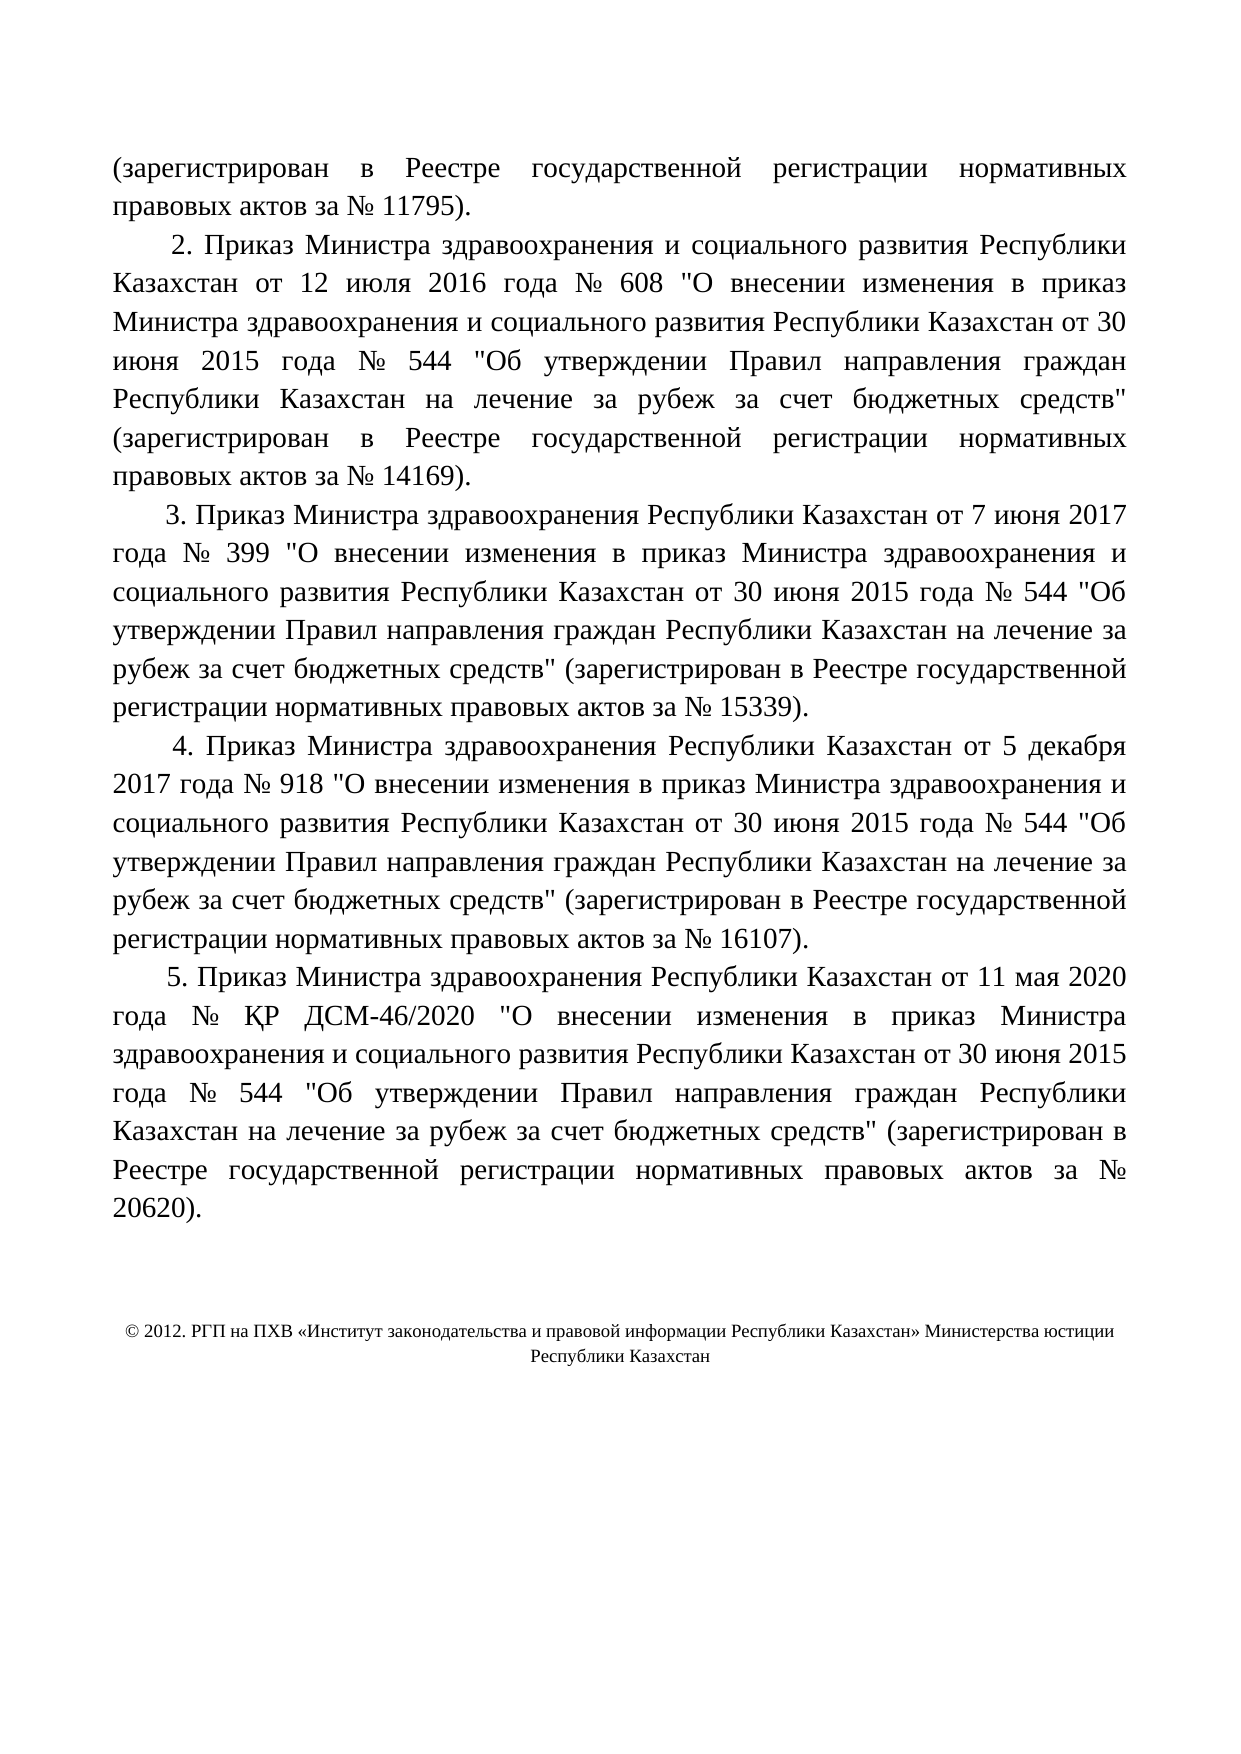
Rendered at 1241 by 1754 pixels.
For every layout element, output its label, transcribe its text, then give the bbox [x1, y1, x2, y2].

text 5. Приказ Министра здравоохранения Республики Казахстан от 11 мая 2020 года № ҚР ДСМ-46/2020 "О внесении изменения в приказ Министра здравоохранения и социального развития Республики Казахстан от 30 июня 2015 года № 544 "Об утверждении Правил направления граждан Республики Казахстан на лечение за рубеж за счет бюджетных средств" (зарегистрирован в Реестре государственной регистрации нормативных правовых актов за № 20620). [112, 959, 1128, 1224]
text 2. Приказ Министра здравоохранения и социального развития Республики Казахстан от 12 июля 2016 года № 608 "О внесении изменения в приказ Министра здравоохранения и социального развития Республики Казахстан от 30 июня 2015 года № 544 "Об утверждении Правил направления граждан Республики Казахстан на лечение за рубеж за счет бюджетных средств" (зарегистрирован в Реестре государственной регистрации нормативных правовых актов за № 14169). [112, 227, 1128, 492]
text 3. Приказ Министра здравоохранения Республики Казахстан от 7 июня 2017 года № 399 "О внесении изменения в приказ Министра здравоохранения и социального развития Республики Казахстан от 30 июня 2015 года № 544 "Об утверждении Правил направления граждан Республики Казахстан на лечение за рубеж за счет бюджетных средств" (зарегистрирован в Реестре государственной регистрации нормативных правовых актов за № 15339). [112, 497, 1128, 723]
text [112, 150, 1128, 222]
text © 2012. РГП на ПХВ «Институт законодательства и правовой информации Республики Казахстан» Министерства юстиции Республики Казахстан [112, 1320, 1128, 1366]
text 4. Приказ Министра здравоохранения Республики Казахстан от 5 декабря 2017 года № 918 "О внесении изменения в приказ Министра здравоохранения и социального развития Республики Казахстан от 30 июня 2015 года № 544 "Об утверждении Правил направления граждан Республики Казахстан на лечение за рубеж за счет бюджетных средств" (зарегистрирован в Реестре государственной регистрации нормативных правовых актов за № 16107). [112, 728, 1128, 954]
